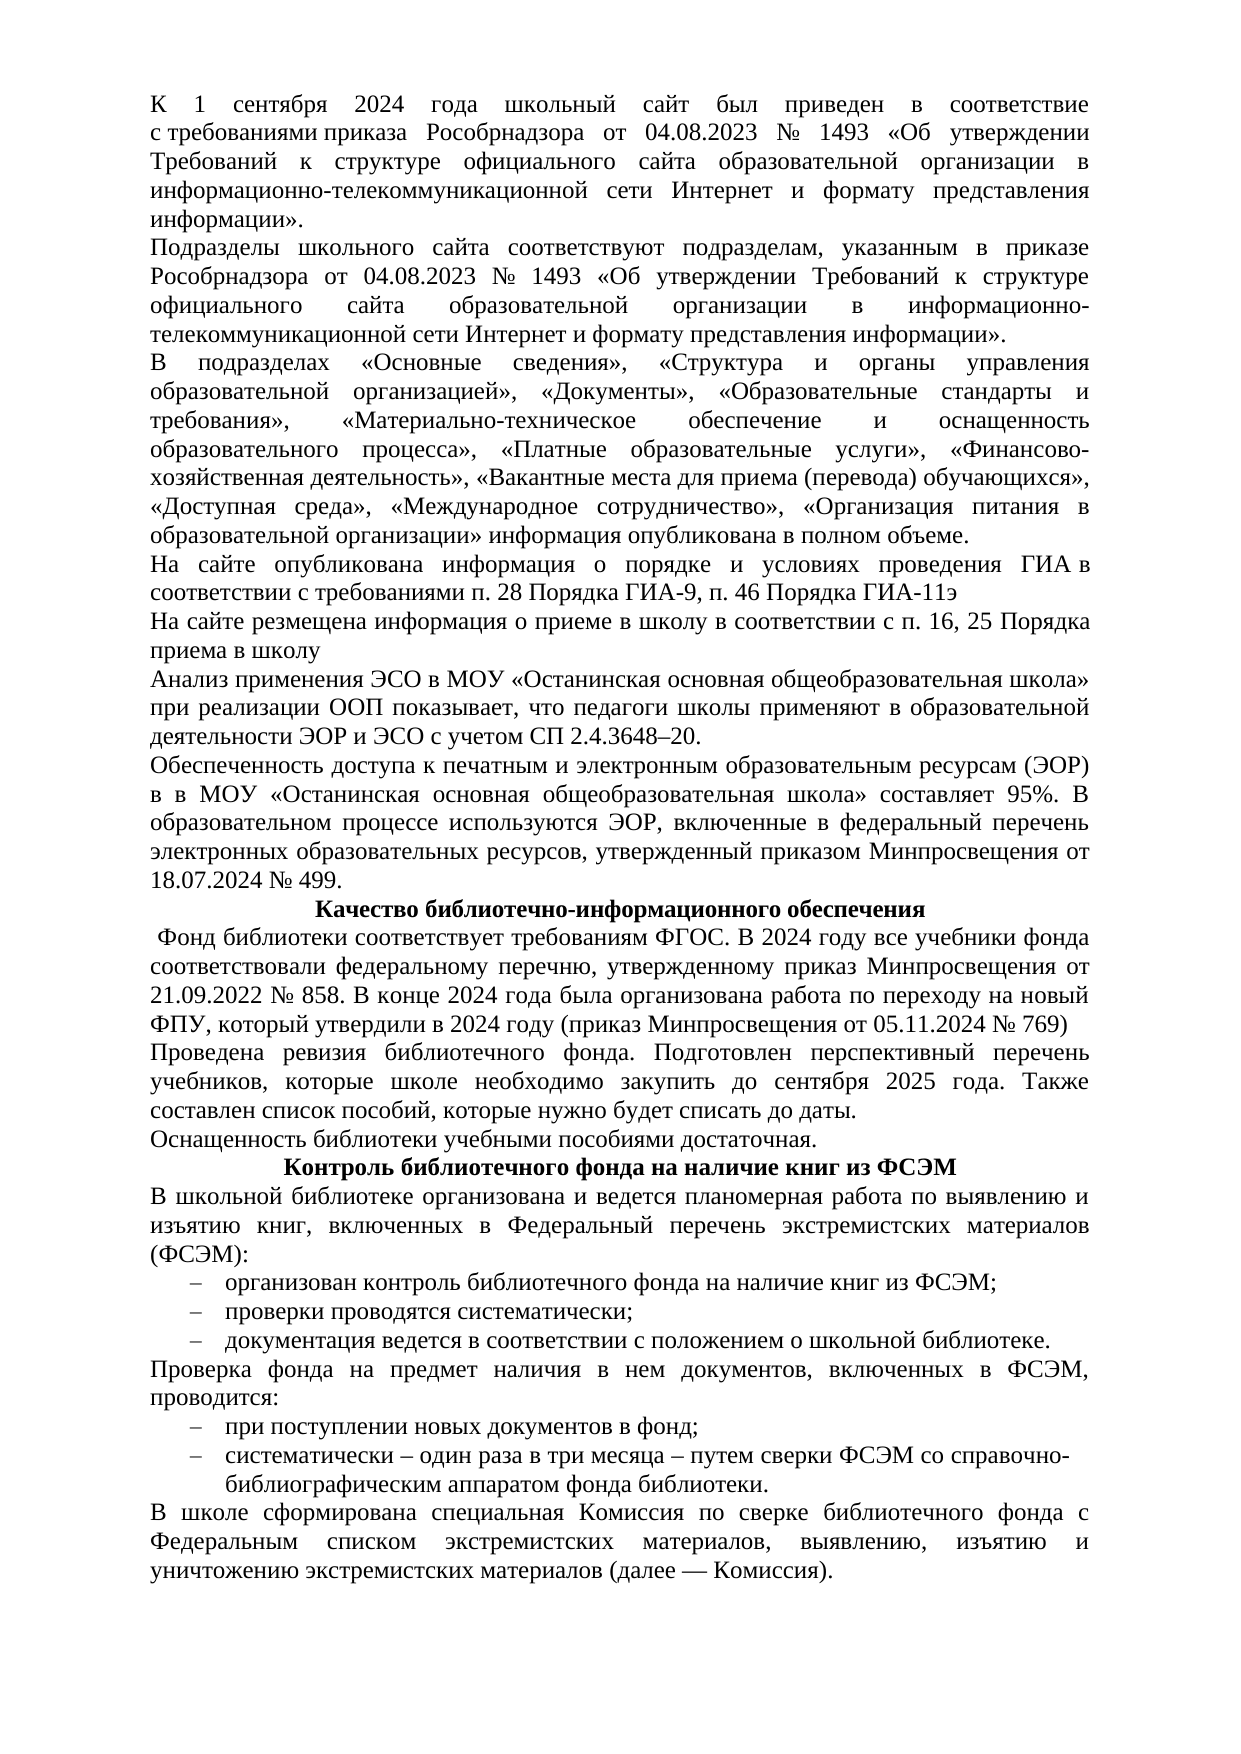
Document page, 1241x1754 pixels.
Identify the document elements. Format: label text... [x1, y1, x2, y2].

text Проведена ревизия библиотечного фонда. Подготовлен перспективный перечень учебников, которые школе необходимо закупить до сентября 2025 года. Также составлен список пособий, которые нужно будет списать до даты. [150, 1037, 1090, 1124]
list документация ведется в соответствии с положением о школьной библиотеке. [187, 1325, 1071, 1354]
list проверки проводятся систематически; [187, 1296, 1071, 1325]
text Обеспеченность доступа к печатным и электронным образовательным ресурсам (ЭОР) в в МОУ «Останинская основная общеобразовательная школа» составляет 95%. В образовательном процессе используются ЭОР, включенные в федеральный перечень электронных образовательных ресурсов, утвержденный приказом Минпросвещения от 18.07.2024 № 499. [150, 750, 1090, 894]
text В школе сформирована специальная Комиссия по сверке библиотечного фонда с Федеральным списком экстремистских материалов, выявлению, изъятию и уничтожению экстремистских материалов (далее — Комиссия). [150, 1497, 1090, 1584]
text Качество библиотечно-информационного обеспечения [150, 894, 1090, 922]
list организован контроль библиотечного фонда на наличие книг из ФСЭМ; [187, 1267, 1071, 1296]
text Контроль библиотечного фонда на наличие книг из ФСЭМ [150, 1152, 1090, 1181]
text В школьной библиотеке организована и ведется планомерная работа по выявлению и изъятию книг, включенных в Федеральный перечень экстремистских материалов (ФСЭМ): [150, 1181, 1090, 1267]
list систематически – один раза в три месяца – путем сверки ФСЭМ со справочно-библиографическим аппаратом фонда библиотеки. [187, 1440, 1071, 1497]
text Оснащенность библиотеки учебными пособиями достаточная. [150, 1124, 1090, 1152]
text Анализ применения ЭСО в МОУ «Останинская основная общеобразовательная школа» при реализации ООП показывает, что педагоги школы применяют в образовательной деятельности ЭОР и ЭСО с учетом СП 2.4.3648–20. [150, 664, 1090, 750]
text В подразделах «Основные сведения», «Структура и органы управления образовательной организацией», «Документы», «Образовательные стандарты и требования», «Материально-техническое обеспечение и оснащенность образовательного процесса», «Платные образовательные услуги», «Финансово-хозяйственная деятельность», «Вакантные места для приема (перевода) обучающихся», «Доступная среда», «Международное сотрудничество», «Организация питания в образовательной организации» информация опубликована в полном объеме. [150, 347, 1090, 549]
text Подразделы школьного сайта соответствуют подразделам, указанным в приказе Рособрнадзора от 04.08.2023 № 1493 «Об утверждении Требований к структуре официального сайта образовательной организации в информационно-телекоммуникационной сети Интернет и формату представления информации». [150, 232, 1090, 347]
text Фонд библиотеки соответствует требованиям ФГОС. В 2024 году все учебники фонда соответствовали федеральному перечню, утвержденному приказ Минпросвещения от 21.09.2022 № 858. В конце 2024 года была организована работа по переходу на новый ФПУ, который утвердили в 2024 году (приказ Минпросвещения от 05.11.2024 № 769) [150, 922, 1090, 1037]
list при поступлении новых документов в фонд; [187, 1411, 1071, 1440]
text Проверка фонда на предмет наличия в нем документов, включенных в ФСЭМ, проводится: [150, 1354, 1090, 1411]
text На сайте резмещена информация о приеме в школу в соответствии с п. 16, 25 Порядка приема в школу [150, 606, 1090, 664]
text На сайте опубликована информация о порядке и условиях проведения ГИА в соответствии с требованиями п. 28 Порядка ГИА-9, п. 46 Порядка ГИА-11э [150, 549, 1090, 606]
text К 1 сентября 2024 года школьный сайт был приведен в соответствие с требованиями приказа Рособрнадзора от 04.08.2023 № 1493 «Об утверждении Требований к структуре официального сайта образовательной организации в информационно-телекоммуникационной сети Интернет и формату представления информации». [150, 89, 1090, 232]
